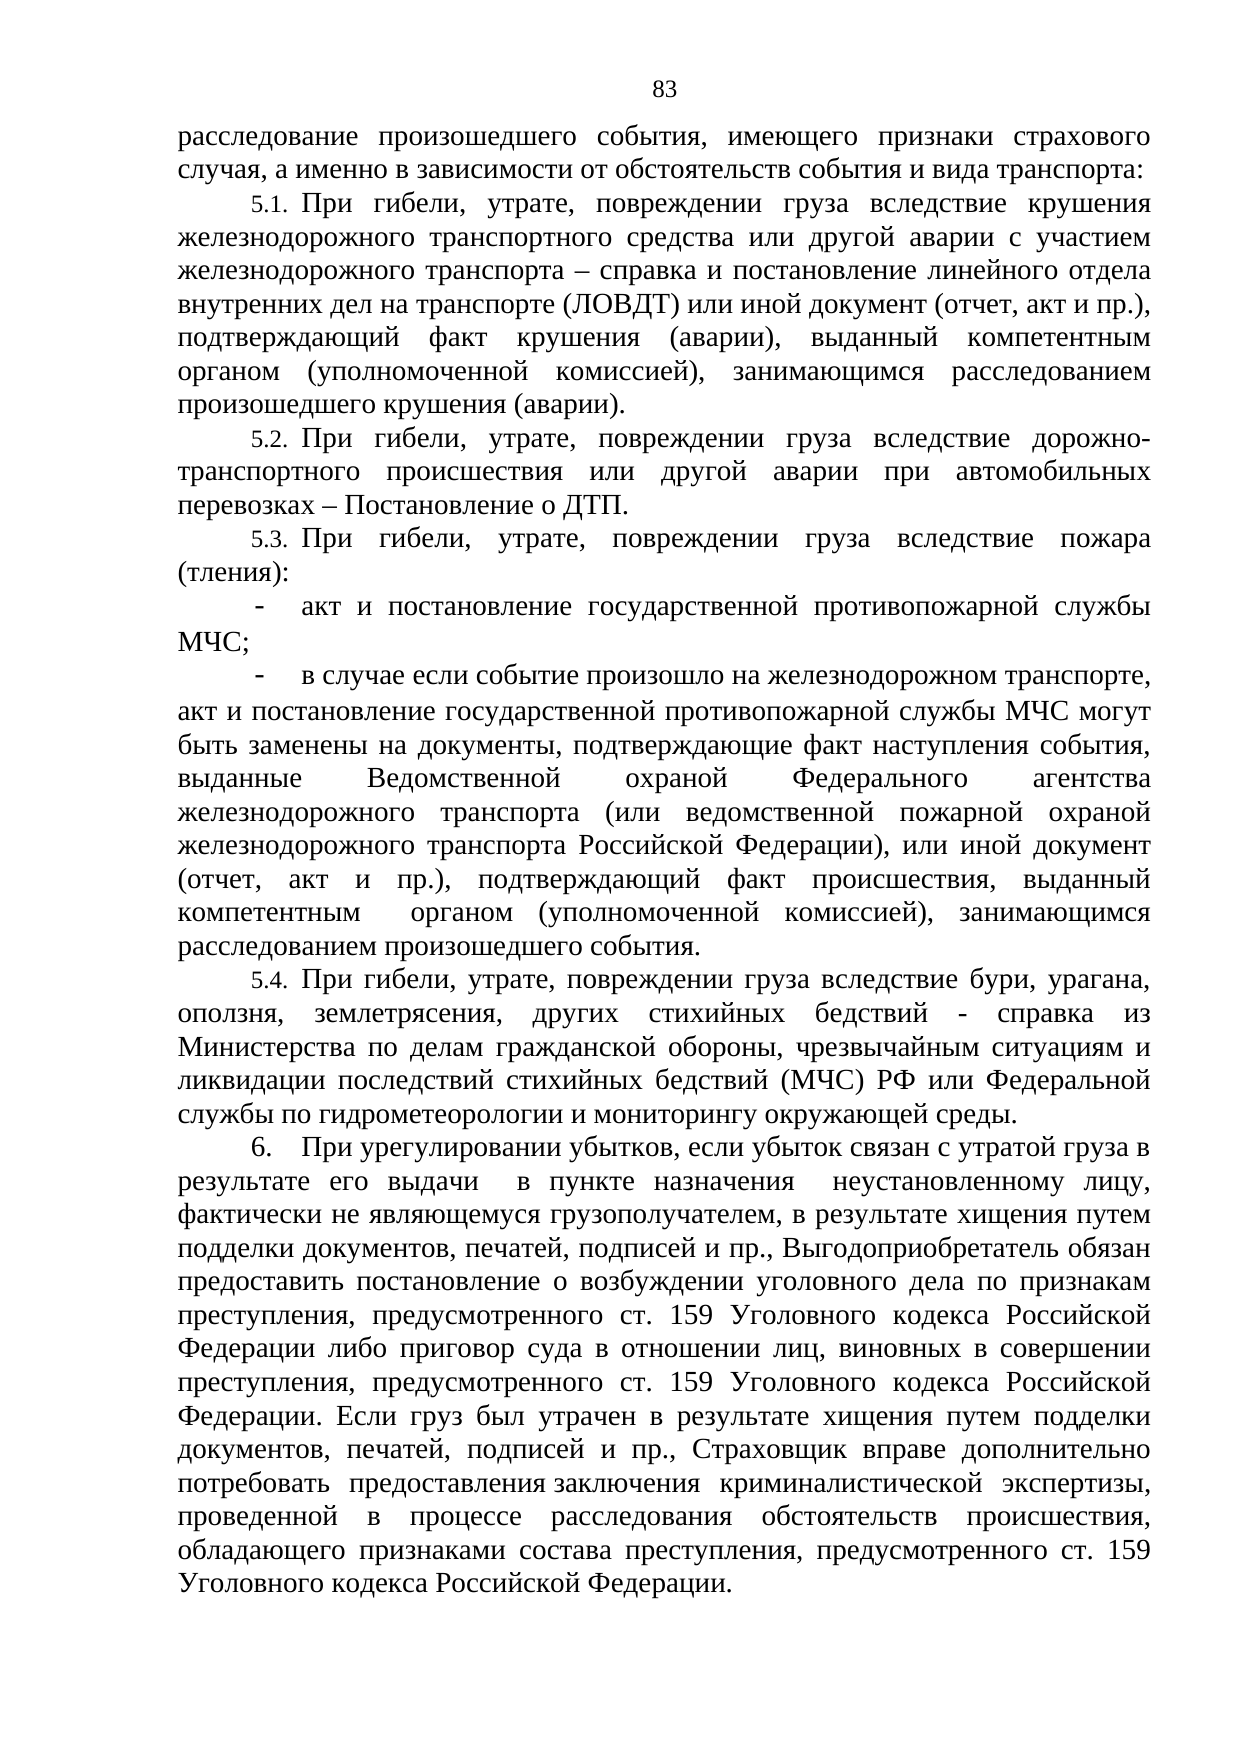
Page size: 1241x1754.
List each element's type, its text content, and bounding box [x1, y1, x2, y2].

list При гибели, утрате, повреждении груза вследствие пожара (тления): [177, 521, 1152, 588]
list При гибели, утрате, повреждении груза вследствие бури, урагана, оползня, землетрясения, других стихийных бедствий - справка из Министерства по делам гражданской обороны, чрезвычайным ситуациям и ликвидации последствий стихийных бедствий (МЧС) РФ или Федеральной службы по гидрометеорологии и мониторингу окружающей среды. [177, 962, 1152, 1129]
list При гибели, утрате, повреждении груза вследствие дорожно-транспортного происшествия или другой аварии при автомобильных перевозках – Постановление о ДТП. [177, 420, 1152, 521]
list акт и постановление государственной противопожарной службы МЧС; [177, 588, 1152, 657]
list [177, 118, 1152, 185]
list При гибели, утрате, повреждении груза вследствие крушения железнодорожного транспортного средства или другой аварии с участием железнодорожного транспорта – справка и постановление линейного отдела внутренних дел на транспорте (ЛОВДТ) или иной документ (отчет, акт и пр.), подтверждающий факт крушения (аварии), выданный компетентным органом (уполномоченной комиссией), занимающимся расследованием произошедшего крушения (аварии). [177, 185, 1152, 420]
list в случае если событие произошло на железнодорожном транспорте, акт и постановление государственной противопожарной службы МЧС могут быть заменены на документы, подтверждающие факт наступления события, выданные Ведомственной охраной Федерального агентства железнодорожного транспорта (или ведомственной пожарной охраной железнодорожного транспорта Российской Федерации), или иной документ (отчет, акт и пр.), подтверждающий факт происшествия, выданный компетентным органом (уполномоченной комиссией), занимающимся расследованием произошедшего события. [177, 657, 1152, 962]
list При урегулировании убытков, если убыток связан с утратой груза в результате его выдачи в пункте назначения неустановленному лицу, фактически не являющемуся грузополучателем, в результате хищения путем подделки документов, печатей, подписей и пр., Выгодоприобретатель обязан предоставить постановление о возбуждении уголовного дела по признакам преступления, предусмотренного ст. 159 Уголовного кодекса Российской Федерации либо приговор суда в отношении лиц, виновных в совершении преступления, предусмотренного ст. 159 Уголовного кодекса Российской Федерации. Если груз был утрачен в результате хищения путем подделки документов, печатей, подписей и пр., Страховщик вправе дополнительно потребовать предоставления заключения криминалистической экспертизы, проведенной в процессе расследования обстоятельств происшествия, обладающего признаками состава преступления, предусмотренного ст. 159 Уголовного кодекса Российской Федерации. [177, 1129, 1152, 1599]
